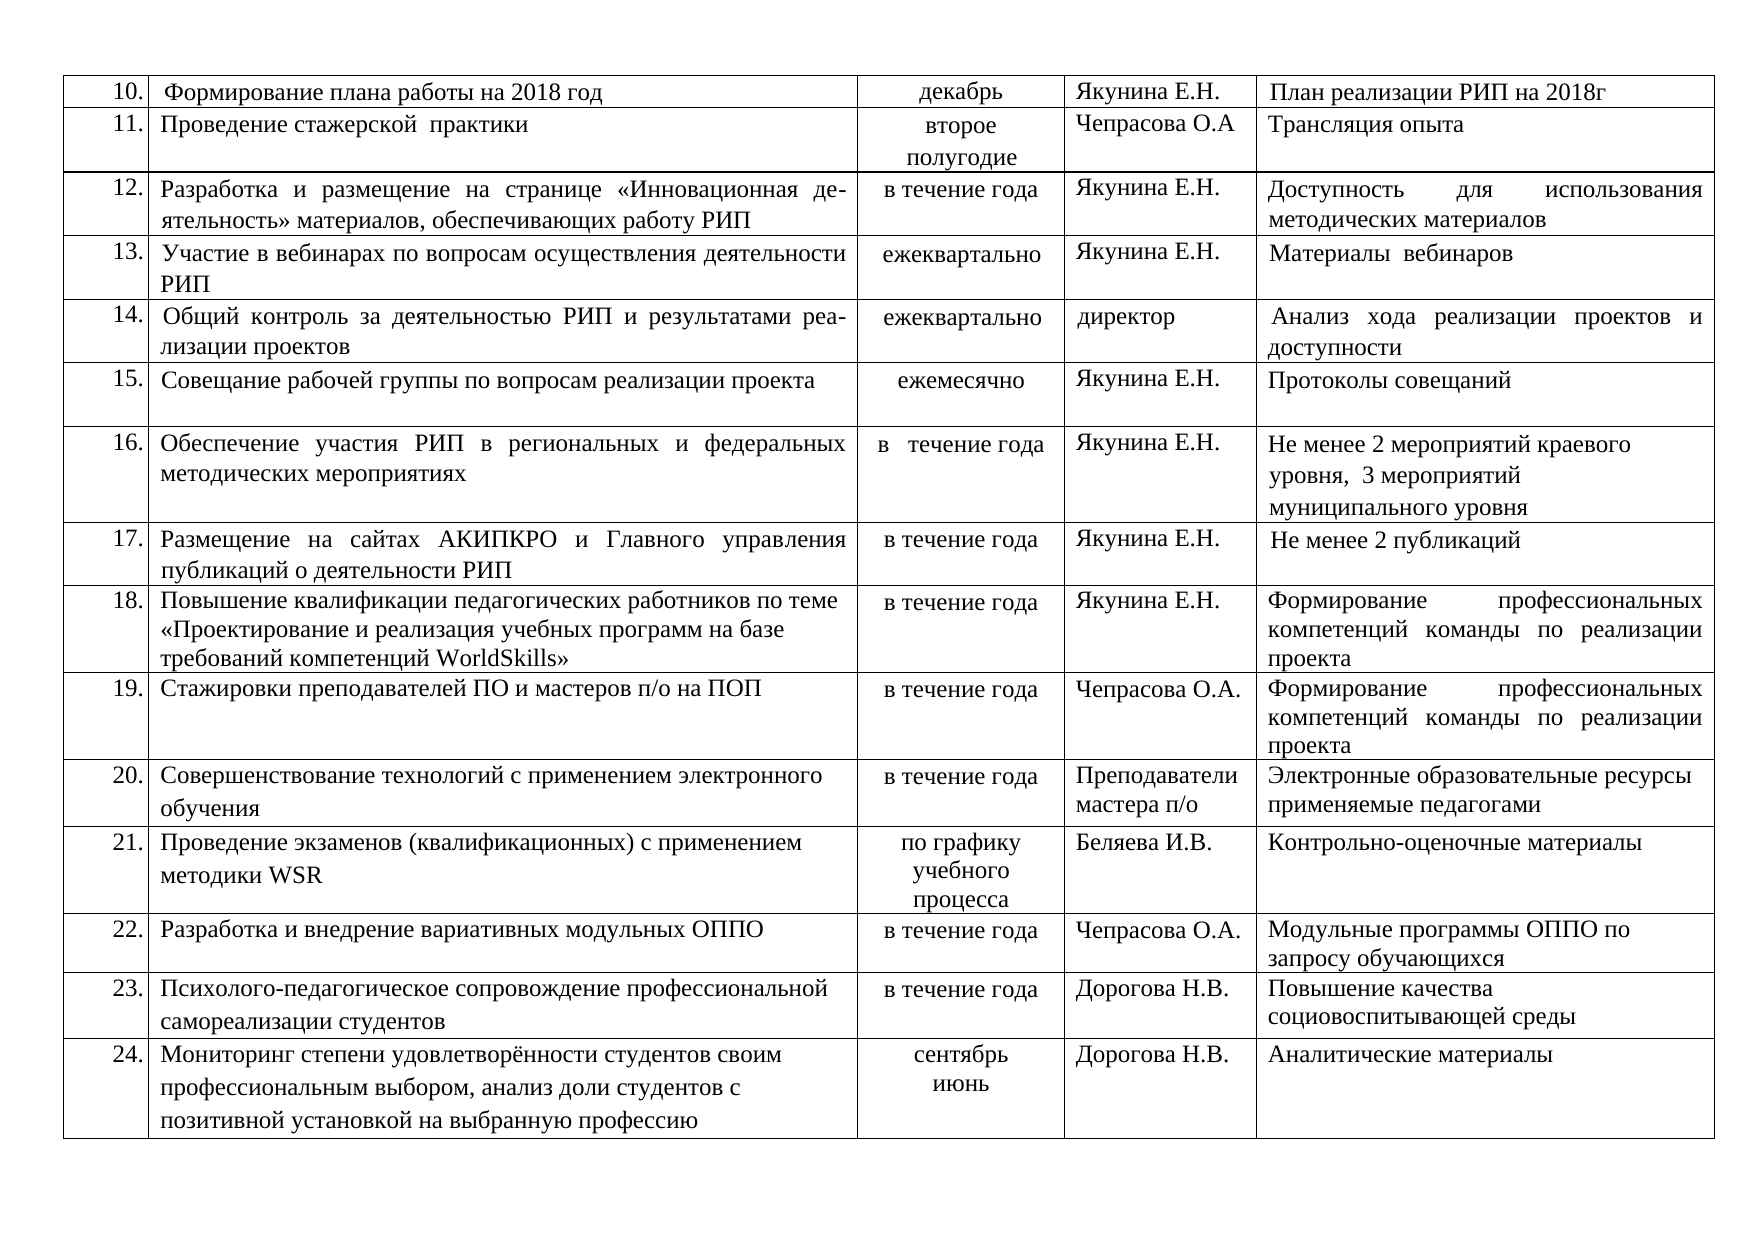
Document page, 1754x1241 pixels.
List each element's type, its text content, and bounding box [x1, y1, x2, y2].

table_cell в течение года [858, 760, 1064, 826]
table_cell [64, 914, 148, 972]
table_cell второе полугодие [858, 108, 1064, 171]
table_cell в течение года [858, 427, 1064, 522]
table_cell Стажировки преподавателей ПО и мастеров п/о на ПОП [149, 673, 857, 759]
table_cell Не менее 2 публикаций [1257, 523, 1714, 584]
table_cell Контрольно-оценочные материалы [1257, 827, 1714, 913]
table_cell Мониторинг степени удовлетворённости студентов своим профессиональным выбором, анализ доли студентов с позитивной установкой на выбранную профессию [149, 1039, 857, 1138]
table_cell [64, 236, 148, 298]
table_cell Доступность для использования методических материалов [1257, 173, 1714, 235]
table_cell План реализации РИП на 2018г [1257, 76, 1714, 107]
table_cell по графику учебного процесса [858, 827, 1064, 913]
table_cell [64, 363, 148, 426]
table_cell в течение года [858, 523, 1064, 584]
table_cell Модульные программы ОППО по запросу обучающихся [1257, 914, 1714, 972]
table_cell Повышение качества социовоспитывающей среды [1257, 973, 1714, 1038]
table_cell [64, 76, 148, 107]
table_cell ежеквартально [858, 236, 1064, 298]
table_cell Протоколы совещаний [1257, 363, 1714, 426]
table_cell Чепрасова О.А [1065, 108, 1256, 171]
table_cell в течение года [858, 973, 1064, 1038]
table_cell Анализ хода реализации проектов и доступности [1257, 300, 1714, 362]
table_cell [64, 586, 148, 672]
table_cell Обеспечение участия РИП в региональных и федеральных методических мероприятиях [149, 427, 857, 522]
table_cell [64, 108, 148, 171]
table_cell Разработка и внедрение вариативных модульных ОППО [149, 914, 857, 972]
table_cell Проведение стажерской практики [149, 108, 857, 171]
table_cell Якунина Е.Н. [1065, 363, 1256, 426]
table_cell Проведение экзаменов (квалификационных) с применением методики WSR [149, 827, 857, 913]
table_cell в течение года [858, 173, 1064, 235]
table_cell Психолого-педагогическое сопровождение профессиональной самореализации студентов [149, 973, 857, 1038]
table_cell Формирование профессиональных компетенций команды по реализации проекта [1257, 586, 1714, 672]
table_cell Совершенствование технологий с применением электронного обучения [149, 760, 857, 826]
table_cell [64, 300, 148, 362]
table_cell Преподаватели мастера п/о [1065, 760, 1256, 826]
table_cell [64, 1039, 148, 1138]
table_cell [64, 427, 148, 522]
table_cell Размещение на сайтах АКИПКРО и Главного управления публикаций о деятельности РИП [149, 523, 857, 584]
table_cell [64, 673, 148, 759]
table_cell в течение года [858, 914, 1064, 972]
table_cell Якунина Е.Н. [1065, 173, 1256, 235]
table_cell сентябрь июнь [858, 1039, 1064, 1138]
table_cell Чепрасова О.А. [1065, 673, 1256, 759]
table_cell Электронные образовательные ресурсы применяемые педагогами [1257, 760, 1714, 826]
table_cell ежемесячно [858, 363, 1064, 426]
table_cell Совещание рабочей группы по вопросам реализации проекта [149, 363, 857, 426]
table_cell Разработка и размещение на странице «Инновационная деятельность» материалов, обеспечивающих работу РИП [149, 173, 857, 235]
table_cell директор [1065, 300, 1256, 362]
table_cell Материалы вебинаров [1257, 236, 1714, 298]
table_cell Якунина Е.Н. [1065, 236, 1256, 298]
table_cell [64, 973, 148, 1038]
table_cell Дорогова Н.В. [1065, 973, 1256, 1038]
table_cell Якунина Е.Н. [1065, 76, 1256, 107]
table_cell Участие в вебинарах по вопросам осуществления деятельности РИП [149, 236, 857, 298]
table_cell Формирование профессиональных компетенций команды по реализации проекта [1257, 673, 1714, 759]
table_cell Беляева И.В. [1065, 827, 1256, 913]
table_cell Дорогова Н.В. [1065, 1039, 1256, 1138]
table_cell Не менее 2 мероприятий краевого уровня, 3 мероприятий муниципального уровня [1257, 427, 1714, 522]
table_cell Аналитические материалы [1257, 1039, 1714, 1138]
table_cell Якунина Е.Н. [1065, 523, 1256, 584]
table_cell в течение года [858, 586, 1064, 672]
table_cell Трансляция опыта [1257, 108, 1714, 171]
table_cell Якунина Е.Н. [1065, 427, 1256, 522]
table_cell Общий контроль за деятельностью РИП и результатами реализации проектов [149, 300, 857, 362]
table_cell [64, 173, 148, 235]
table_cell Якунина Е.Н. [1065, 586, 1256, 672]
table_cell [64, 827, 148, 913]
table_cell [64, 523, 148, 584]
table_cell Чепрасова О.А. [1065, 914, 1256, 972]
table_cell Повышение квалификации педагогических работников по теме «Проектирование и реализация учебных программ на базе требований компетенций WorldSkills» [149, 586, 857, 672]
table_cell в течение года [858, 673, 1064, 759]
table_cell декабрь [858, 76, 1064, 107]
table_cell Формирование плана работы на 2018 год [149, 76, 857, 107]
table_cell [64, 760, 148, 826]
table_cell ежеквартально [858, 300, 1064, 362]
